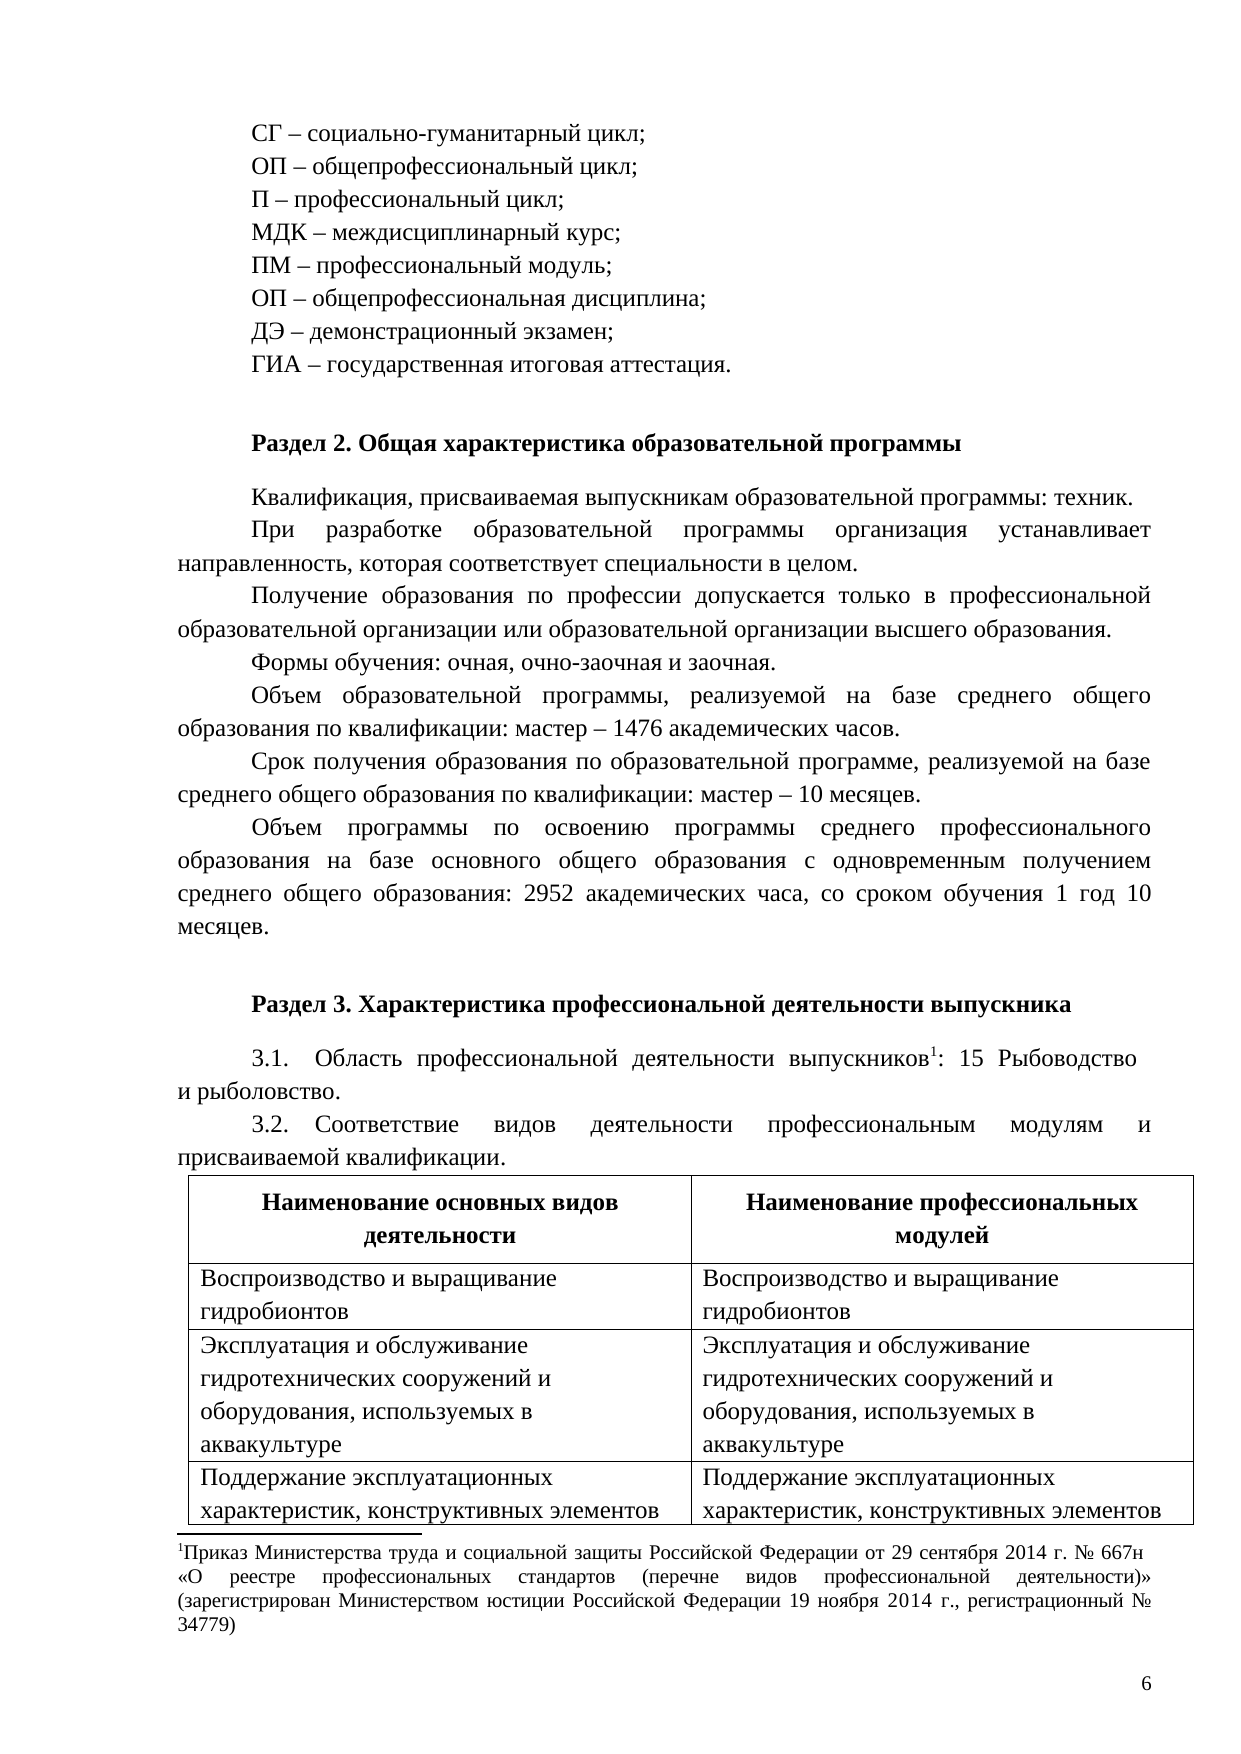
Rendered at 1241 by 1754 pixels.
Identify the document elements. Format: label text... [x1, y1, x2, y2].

text При разработке образовательной программы организация устанавливает направленность, которая соответствует специальности в целом. [177, 514, 1152, 576]
text МДК – междисциплинарный курс; [177, 217, 1152, 246]
text Квалификация, присваиваемая выпускникам образовательной программы: техник. [177, 482, 1152, 510]
text П – профессиональный цикл; [177, 184, 1152, 213]
text ГИА – государственная итоговая аттестация. [177, 349, 1152, 378]
table_cell Воспроизводство и выращивание гидробионтов [692, 1264, 1193, 1329]
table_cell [692, 1462, 1193, 1524]
list Область профессиональной деятельности выпускников: 15 Рыбоводство и рыболовство. [177, 1043, 1152, 1105]
text ОП – общепрофессиональный цикл; [177, 151, 1152, 180]
text Объем программы по освоению программы среднего профессионального образования на базе основного общего образования с одновременным получением среднего общего образования: 2952 академических часа, со сроком обучения 1 год 10 месяцев. [177, 812, 1152, 939]
table_cell Эксплуатация и обслуживание гидротехнических сооружений и оборудования, используемых в аквакультуре [189, 1330, 691, 1461]
table_header Наименование основных видов деятельности [189, 1176, 691, 1262]
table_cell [189, 1462, 691, 1524]
text Получение образования по профессии допускается только в профессиональной образовательной организации или образовательной организации высшего образования. [177, 581, 1152, 642]
text ДЭ – демонстрационный экзамен; [177, 316, 1152, 345]
table_header Наименование профессиональных модулей [692, 1176, 1193, 1262]
table_cell Эксплуатация и обслуживание гидротехнических сооружений и оборудования, используемых в аквакультуре [692, 1330, 1193, 1461]
text ОП – общепрофессиональная дисциплина; [177, 283, 1152, 312]
text СГ – социально-гуманитарный цикл; [177, 118, 1152, 147]
table_cell Воспроизводство и выращивание гидробионтов [189, 1264, 691, 1329]
subtitle Раздел 2. Общая характеристика образовательной программы [177, 428, 1152, 457]
subtitle Раздел 3. Характеристика профессиональной деятельности выпускника [177, 989, 1152, 1018]
text Срок получения образования по образовательной программе, реализуемой на базе среднего общего образования по квалификации: мастер – 10 месяцев. [177, 746, 1152, 807]
text Формы обучения: очная, очно-заочная и заочная. [177, 647, 1152, 675]
list Соответствие видов деятельности профессиональным модулям и присваиваемой квалификации. [177, 1109, 1152, 1171]
text Объем образовательной программы, реализуемой на базе среднего общего образования по квалификации: мастер – 1476 академических часов. [177, 680, 1152, 741]
text ПМ – профессиональный модуль; [177, 250, 1152, 279]
